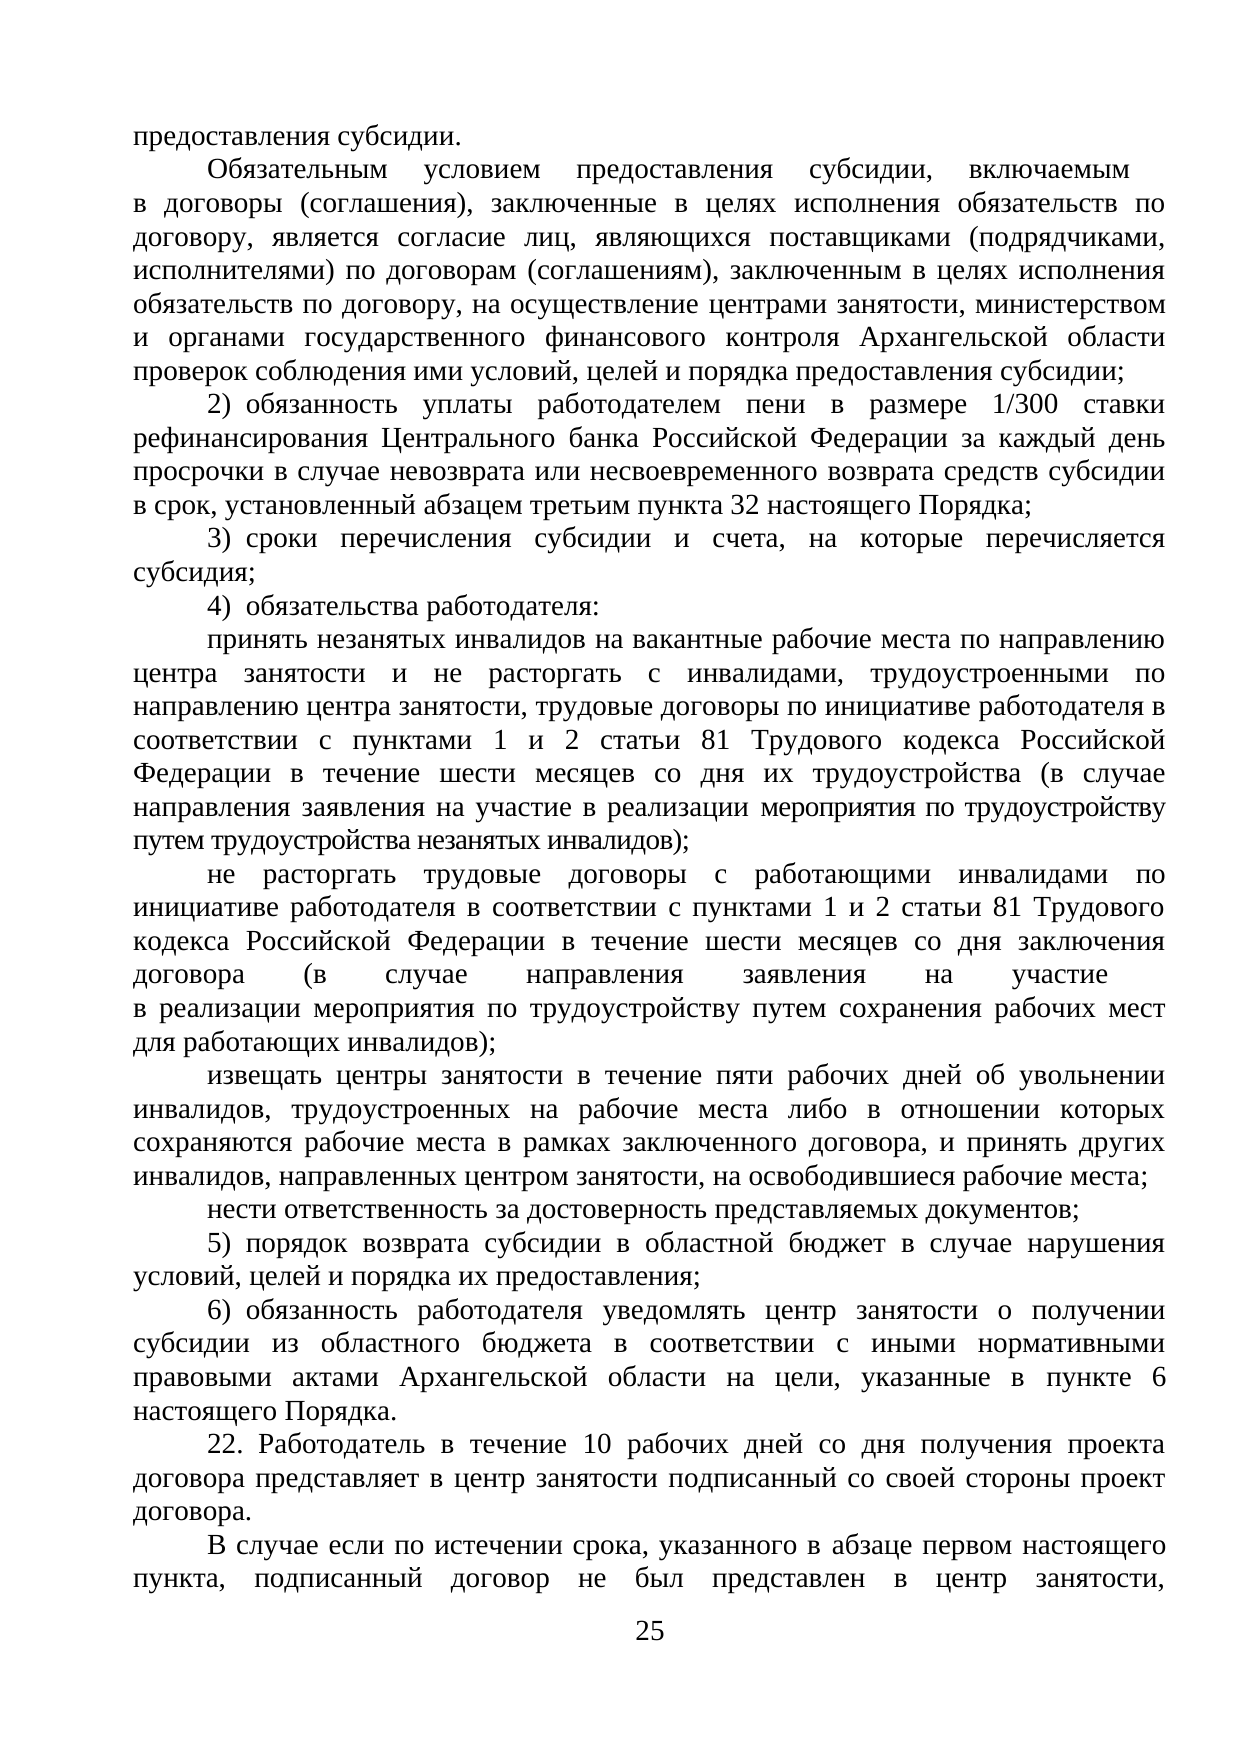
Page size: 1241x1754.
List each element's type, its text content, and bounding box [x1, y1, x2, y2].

text 5) порядок возврата субсидии в областной бюджет в случае нарушения условий, целей и порядка их предоставления; [133, 1225, 1166, 1292]
text 4) обязательства работодателя: [133, 588, 1166, 621]
text 6) обязанность работодателя уведомлять центр занятости о получении субсидии из областного бюджета в соответствии с иными нормативными правовыми актами Архангельской области на цели, указанные в пункте 6 настоящего Порядка. [133, 1292, 1166, 1426]
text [133, 1527, 1166, 1594]
text Обязательным условием предоставления субсидии, включаемым в договоры (соглашения), заключенные в целях исполнения обязательств по договору, является согласие лиц, являющихся поставщиками (подрядчиками, исполнителями) по договорам (соглашениям), заключенным в целях исполнения обязательств по договору, на осуществление центрами занятости, министерством и органами государственного финансового контроля Архангельской области проверок соблюдения ими условий, целей и порядка предоставления субсидии; [133, 152, 1166, 386]
text извещать центры занятости в течение пяти рабочих дней об увольнении инвалидов, трудоустроенных на рабочие места либо в отношении которых сохраняются рабочие места в рамках заключенного договора, и принять других инвалидов, направленных центром занятости, на освободившиеся рабочие места; [133, 1057, 1166, 1191]
text 22. Работодатель в течение 10 рабочих дней со дня получения проекта договора представляет в центр занятости подписанный со своей стороны проект договора. [133, 1426, 1166, 1527]
text 3) сроки перечисления субсидии и счета, на которые перечисляется субсидия; [133, 521, 1166, 588]
text нести ответственность за достоверность представляемых документов; [133, 1191, 1166, 1225]
text принять незанятых инвалидов на вакантные рабочие места по направлению центра занятости и не расторгать с инвалидами, трудоустроенными по направлению центра занятости, трудовые договоры по инициативе работодателя в соответствии с пунктами 1 и 2 статьи 81 Трудового кодекса Российской Федерации в течение шести месяцев со дня их трудоустройства (в случае направления заявления на участие в реализации мероприятия по трудоустройству путем трудоустройства незанятых инвалидов); [133, 621, 1166, 856]
text не расторгать трудовые договоры с работающими инвалидами по инициативе работодателя в соответствии с пунктами 1 и 2 статьи 81 Трудового кодекса Российской Федерации в течение шести месяцев со дня заключения договора (в случае направления заявления на участие в реализации мероприятия по трудоустройству путем сохранения рабочих мест для работающих инвалидов); [133, 856, 1166, 1057]
text 2) обязанность уплаты работодателем пени в размере 1/300 ставки рефинансирования Центрального банка Российской Федерации за каждый день просрочки в случае невозврата или несвоевременного возврата средств субсидии в срок, установленный абзацем третьим пункта 32 настоящего Порядка; [133, 386, 1166, 521]
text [133, 118, 1166, 152]
